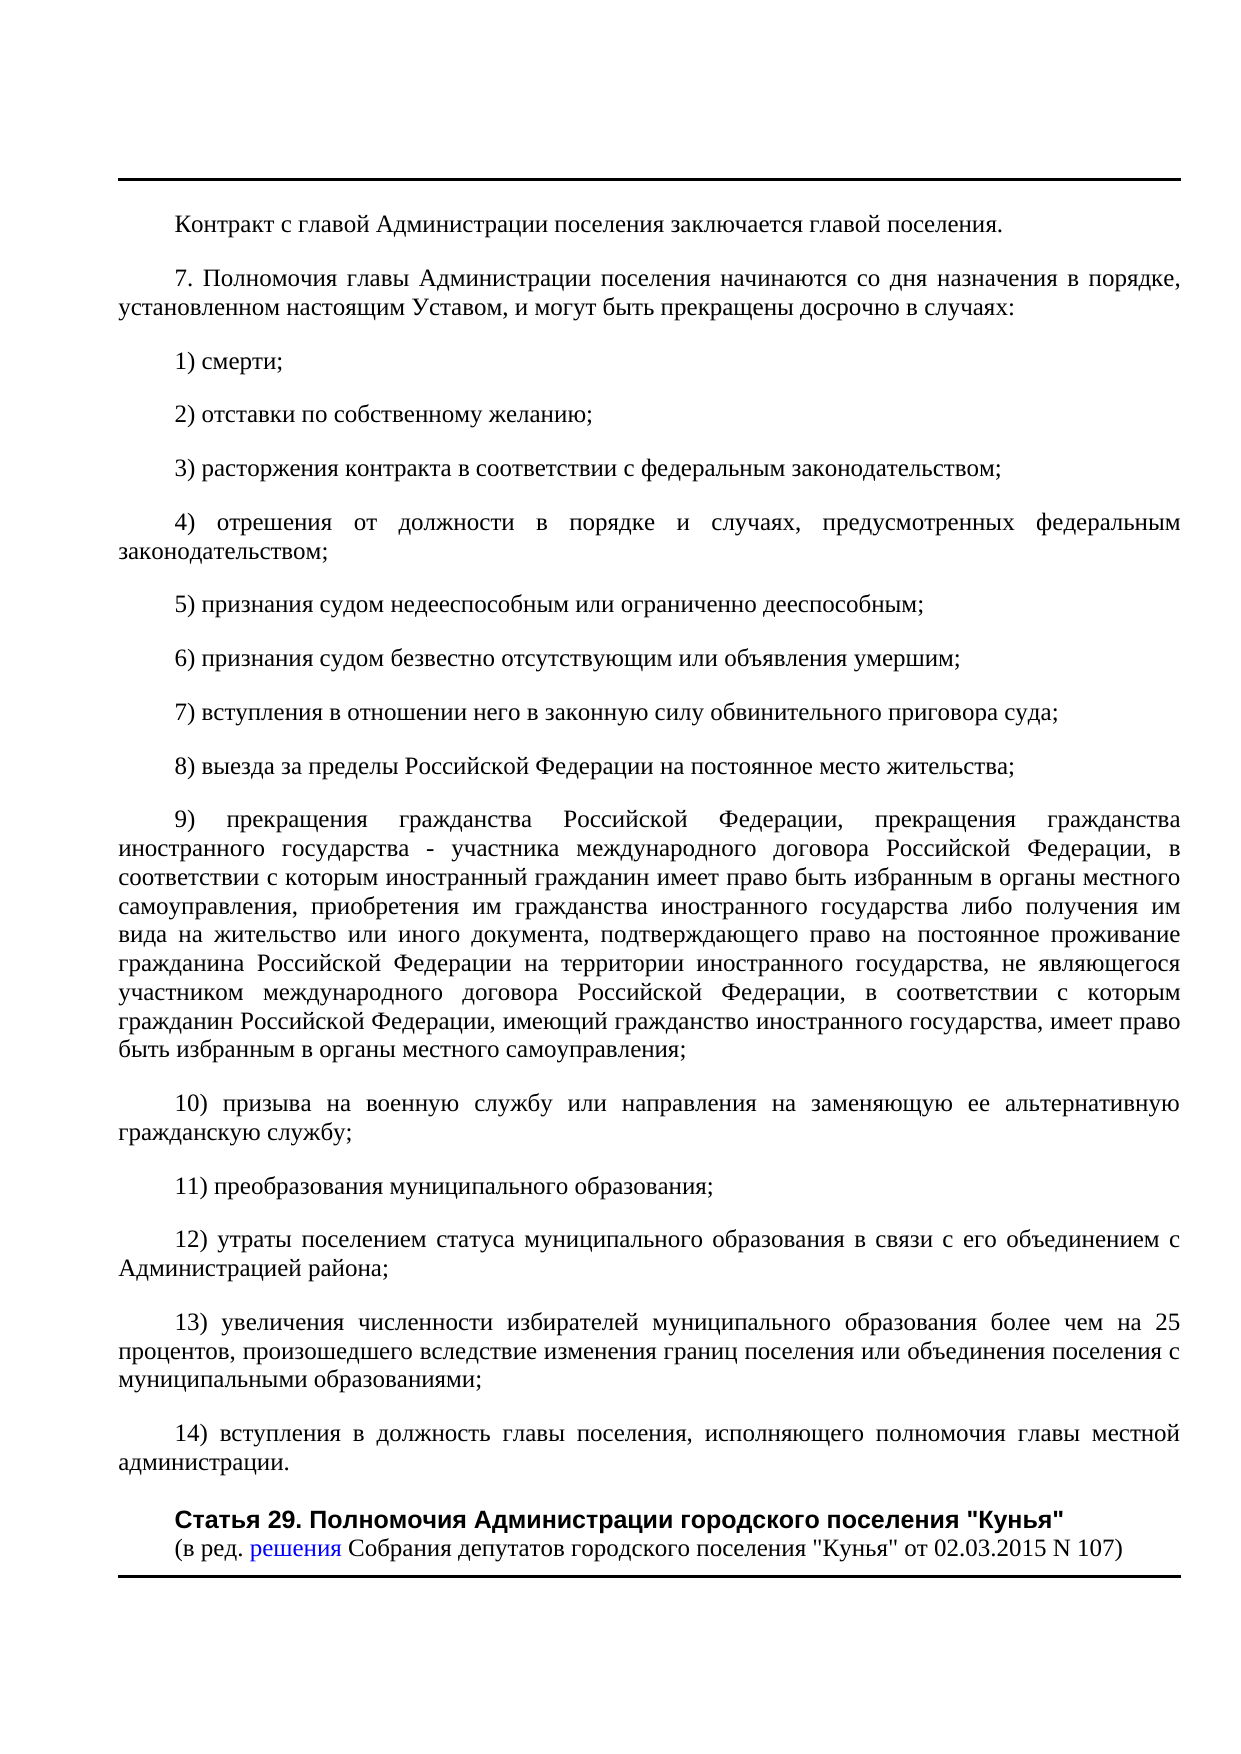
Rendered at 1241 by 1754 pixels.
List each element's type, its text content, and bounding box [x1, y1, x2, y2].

text 9) прекращения гражданства Российской Федерации, прекращения гражданства иностранного государства - участника международного договора Российской Федерации, в соответствии с которым иностранный гражданин имеет право быть избранным в органы местного самоуправления, приобретения им гражданства иностранного государства либо получения им вида на жительство или иного документа, подтверждающего право на постоянное проживание гражданина Российской Федерации на территории иностранного государства, не являющегося участником международного договора Российской Федерации, в соответствии с которым гражданин Российской Федерации, имеющий гражданство иностранного государства, имеет право быть избранным в органы местного самоуправления; [118, 804, 1181, 1063]
text Контракт с главой Администрации поселения заключается главой поселения. [118, 209, 1181, 238]
text 5) признания судом недееспособным или ограниченно дееспособным; [118, 589, 1181, 618]
text 10) призыва на военную службу или направления на заменяющую ее альтернативную гражданскую службу; [118, 1088, 1181, 1146]
text 13) увеличения численности избирателей муниципального образования более чем на 25 процентов, произошедшего вследствие изменения границ поселения или объединения поселения с муниципальными образованиями; [118, 1307, 1181, 1393]
text 3) расторжения контракта в соответствии с федеральным законодательством; [118, 453, 1181, 482]
text 11) преобразования муниципального образования; [118, 1171, 1181, 1199]
text Статья 29. Полномочия Администрации городского поселения "Кунья" [118, 1504, 1181, 1533]
text 7) вступления в отношении него в законную силу обвинительного приговора суда; [118, 697, 1181, 726]
text 4) отрешения от должности в порядке и случаях, предусмотренных федеральным законодательством; [118, 507, 1181, 564]
text 8) выезда за пределы Российской Федерации на постоянное место жительства; [118, 751, 1181, 779]
text 7. Полномочия главы Администрации поселения начинаются со дня назначения в порядке, установленном настоящим Уставом, и могут быть прекращены досрочно в случаях: [118, 263, 1181, 321]
text (в ред. решения Собрания депутатов городского поселения "Кунья" от 02.03.2015 N 107) [118, 1533, 1181, 1562]
text 14) вступления в должность главы поселения, исполняющего полномочия главы местной администрации. [118, 1418, 1181, 1476]
text 1) смерти; [118, 346, 1181, 374]
text 2) отставки по собственному желанию; [118, 399, 1181, 428]
text 12) утраты поселением статуса муниципального образования в связи с его объединением с Администрацией района; [118, 1224, 1181, 1282]
text 6) признания судом безвестно отсутствующим или объявления умершим; [118, 643, 1181, 672]
